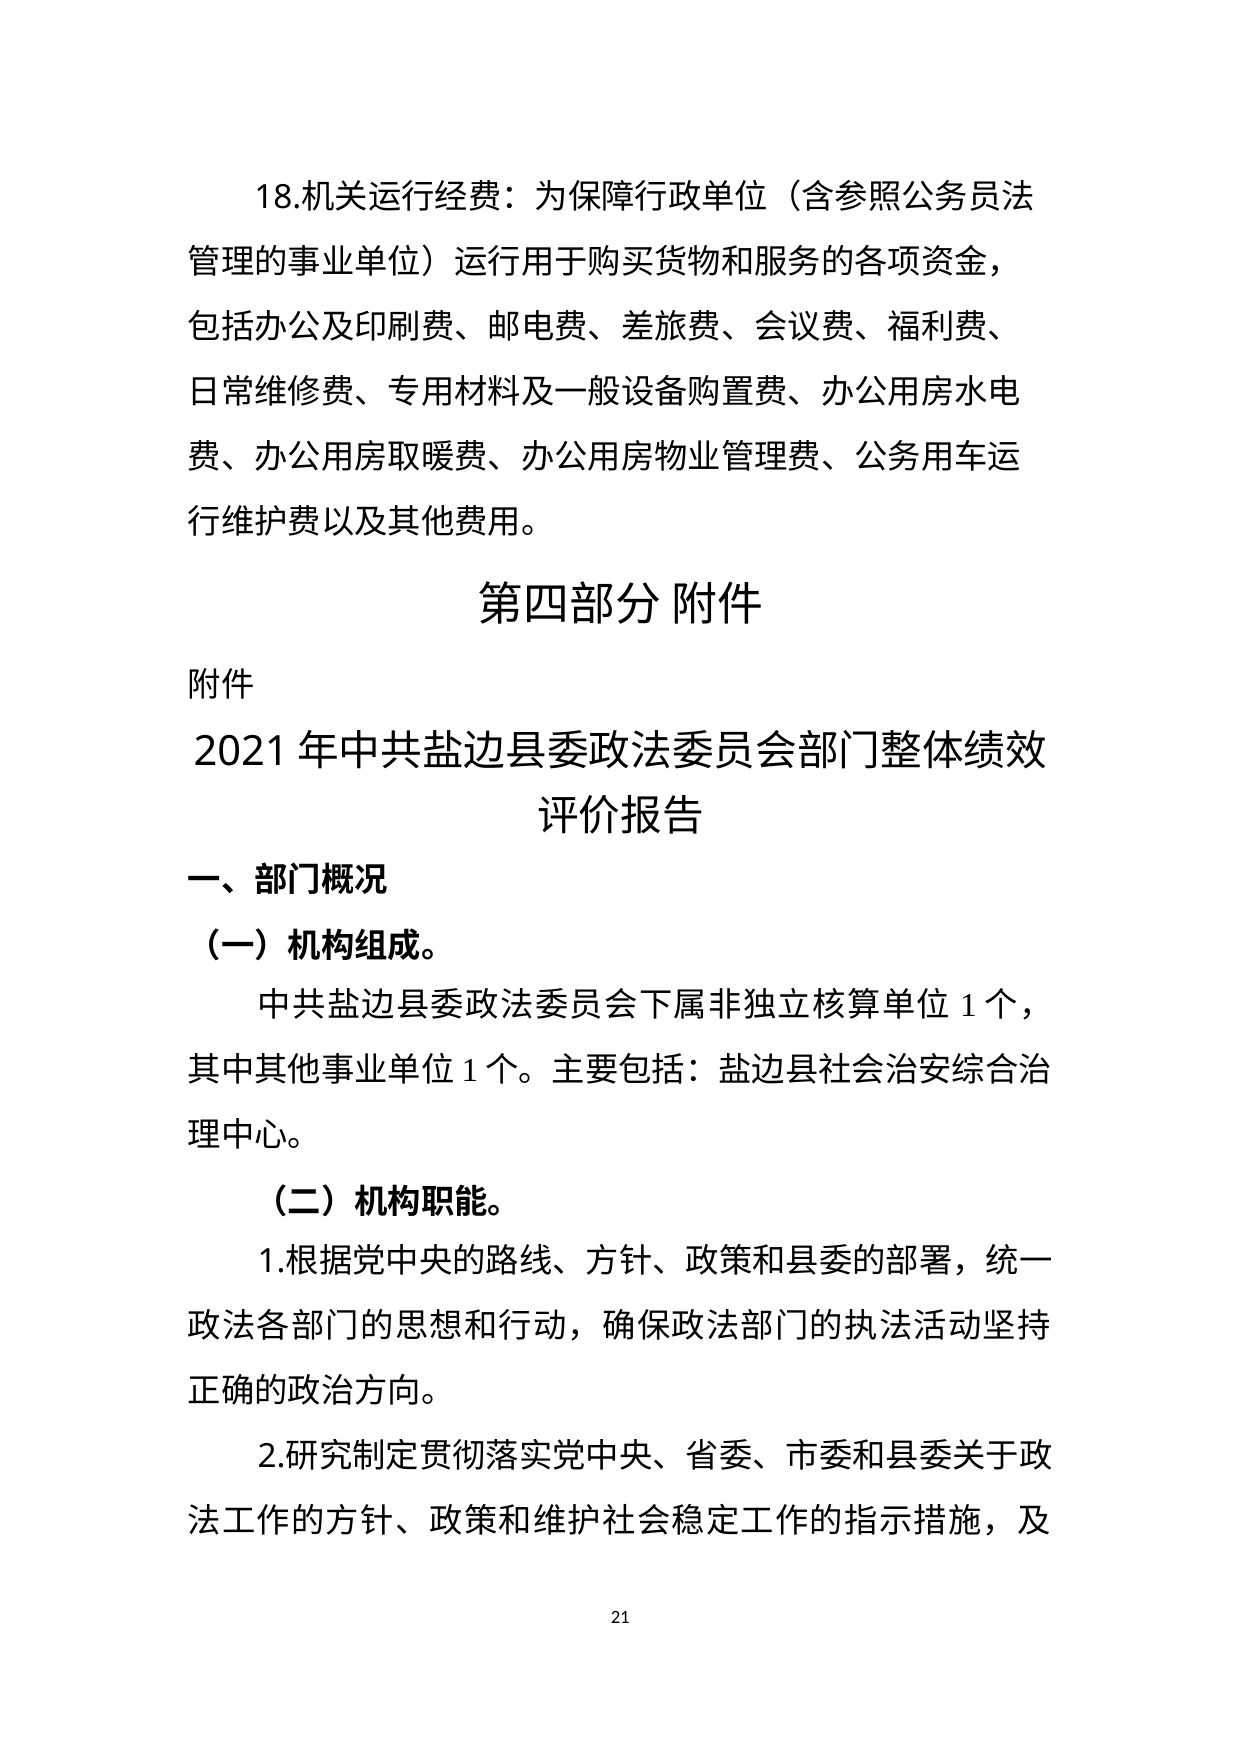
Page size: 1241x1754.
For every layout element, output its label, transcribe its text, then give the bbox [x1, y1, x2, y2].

text 第四部分 附件 [187, 552, 1053, 649]
text 附件 [187, 649, 1053, 714]
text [187, 1420, 1053, 1550]
text 一、部门概况 [187, 844, 1053, 909]
text 中共盐边县委政法委员会下属非独立核算单位1个，其中其他事业单位1个。主要包括：盐边县社会治安综合治理中心。 [187, 970, 1053, 1165]
text （二）机构职能。 [187, 1165, 1053, 1225]
text （一）机构组成。 [187, 909, 1053, 970]
text 1.根据党中央的路线、方针、政策和县委的部署，统一政法各部门的思想和行动，确保政法部门的执法活动坚持正确的政治方向。 [187, 1225, 1053, 1420]
text 18.机关运行经费：为保障行政单位（含参照公务员法管理的事业单位）运行用于购买货物和服务的各项资金，包括办公及印刷费、邮电费、差旅费、会议费、福利费、日常维修费、专用材料及一般设备购置费、办公用房水电费、办公用房取暖费、办公用房物业管理费、公务用车运行维护费以及其他费用。 [187, 162, 1053, 552]
text 2021年中共盐边县委政法委员会部门整体绩效评价报告 [187, 714, 1053, 844]
